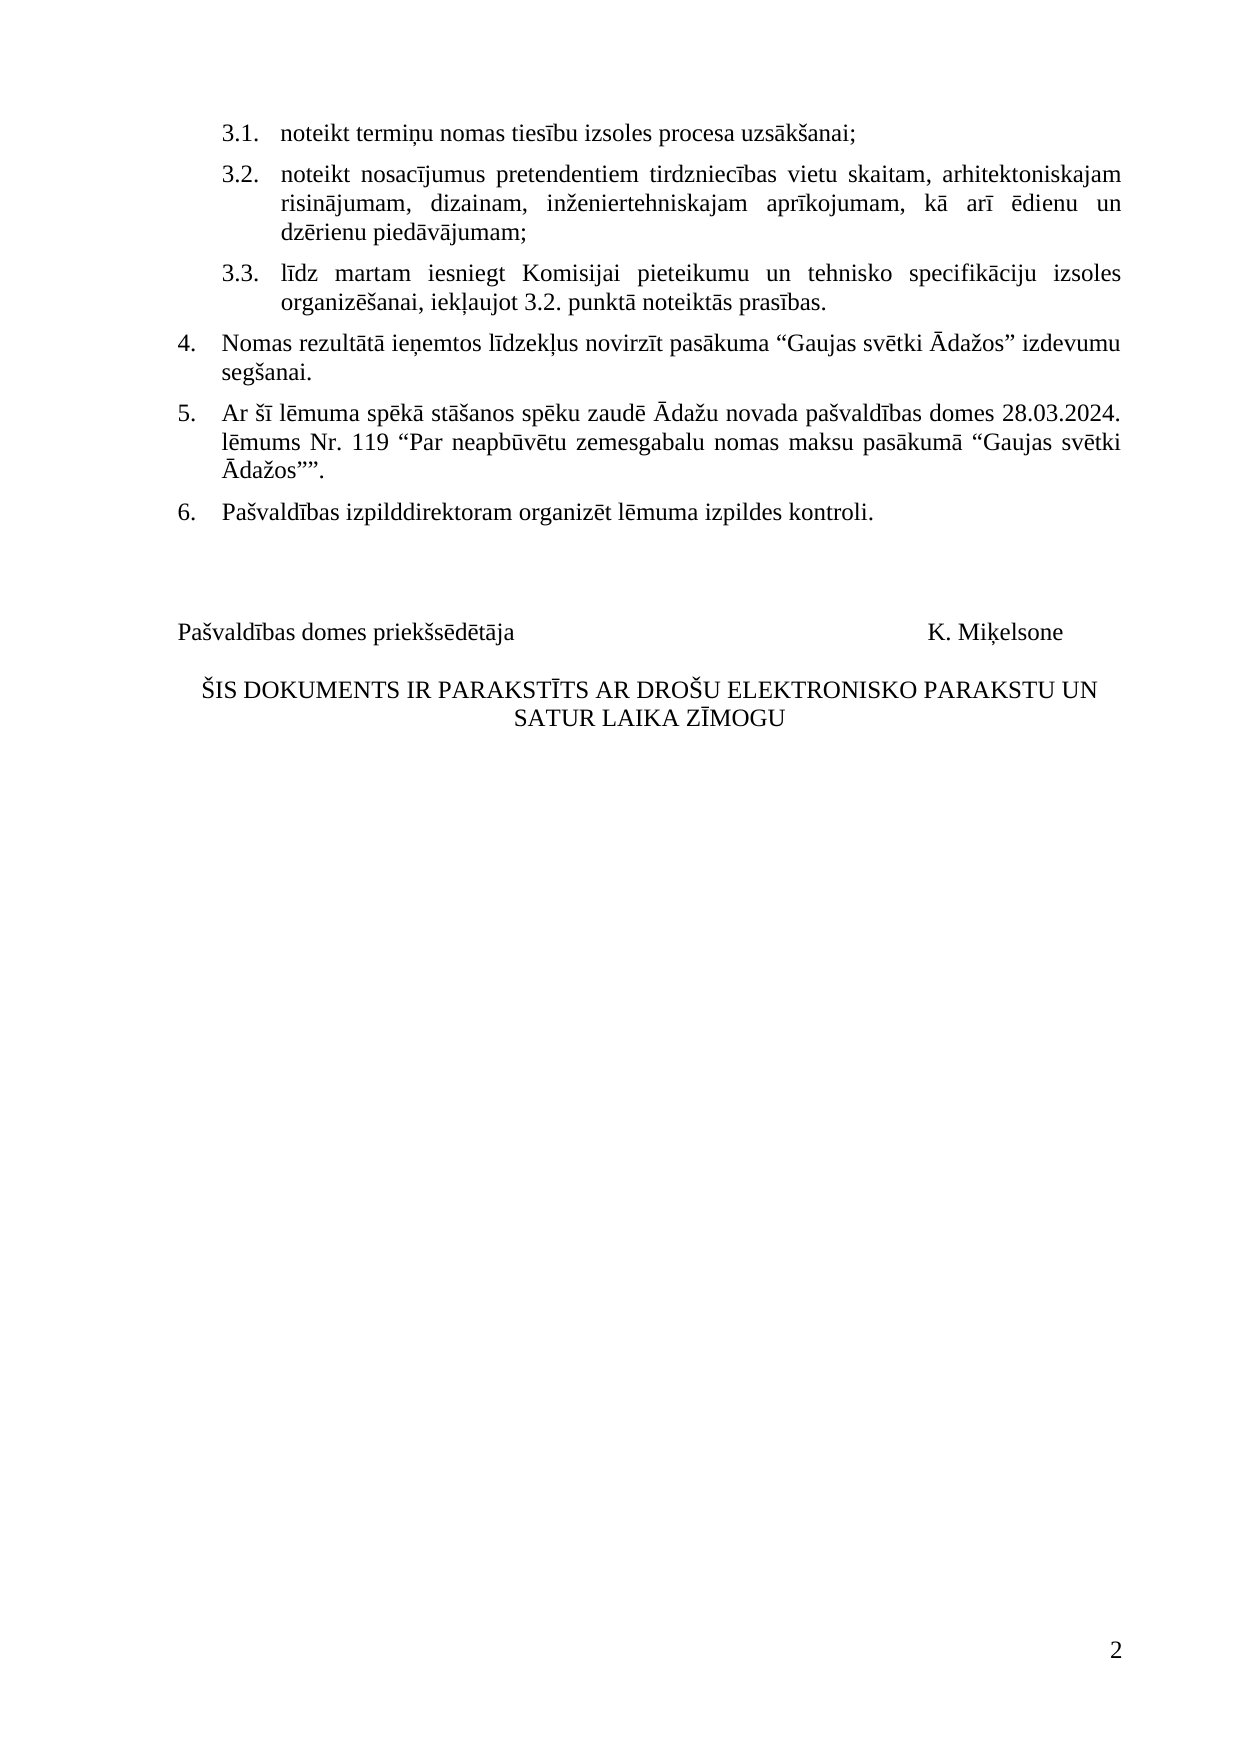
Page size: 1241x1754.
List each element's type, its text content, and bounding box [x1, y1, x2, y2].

list noteikt termiņu nomas tiesību izsoles procesa uzsākšanai; [222, 118, 1122, 147]
list Pašvaldības izpilddirektoram organizēt lēmuma izpildes kontroli. [177, 497, 1122, 526]
list līdz martam iesniegt Komisijai pieteikumu un tehnisko specifikāciju izsoles organizēšanai, iekļaujot 3.2. punktā noteiktās prasības. [222, 258, 1122, 316]
list noteikt nosacījumus pretendentiem tirdzniecības vietu skaitam, arhitektoniskajam risinājumam, dizainam, inženiertehniskajam aprīkojumam, kā arī ēdienu un dzērienu piedāvājumam; [222, 159, 1122, 246]
text ŠIS DOKUMENTS IR PARAKSTĪTS AR DROŠU ELEKTRONISKO PARAKSTU UN SATUR LAIKA ZĪMOGU [177, 675, 1122, 732]
list Nomas rezultātā ieņemtos līdzekļus novirzīt pasākuma “Gaujas svētki Ādažos” izdevumu segšanai. [177, 328, 1122, 386]
text Pašvaldības domes priekšsēdētāja K. Miķelsone [177, 617, 1122, 646]
list Ar šī lēmuma spēkā stāšanos spēku zaudē Ādažu novada pašvaldības domes 28.03.2024. lēmums Nr. 119 “Par neapbūvētu zemesgabalu nomas maksu pasākumā “Gaujas svētki Ādažos””. [177, 398, 1122, 484]
